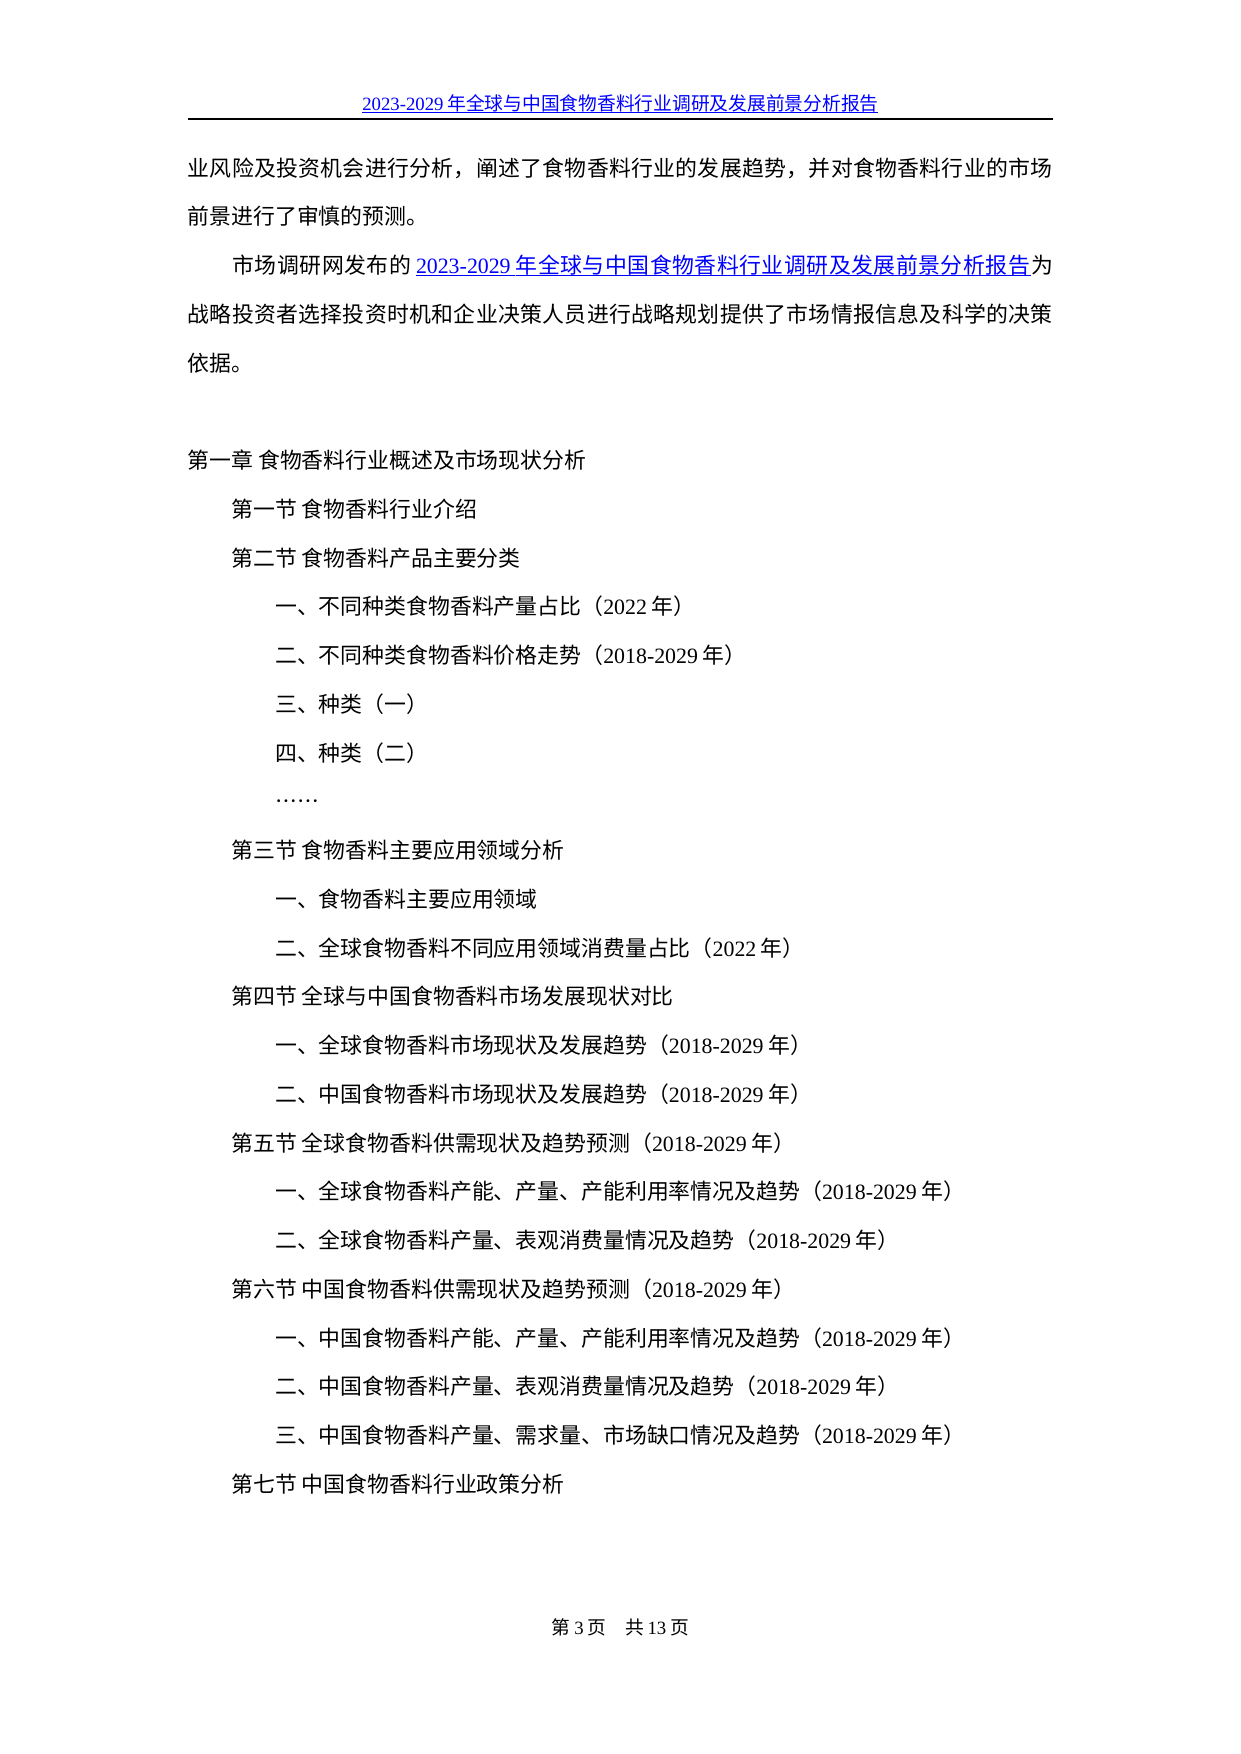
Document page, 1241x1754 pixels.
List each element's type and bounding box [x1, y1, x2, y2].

text [187, 150, 1053, 1499]
